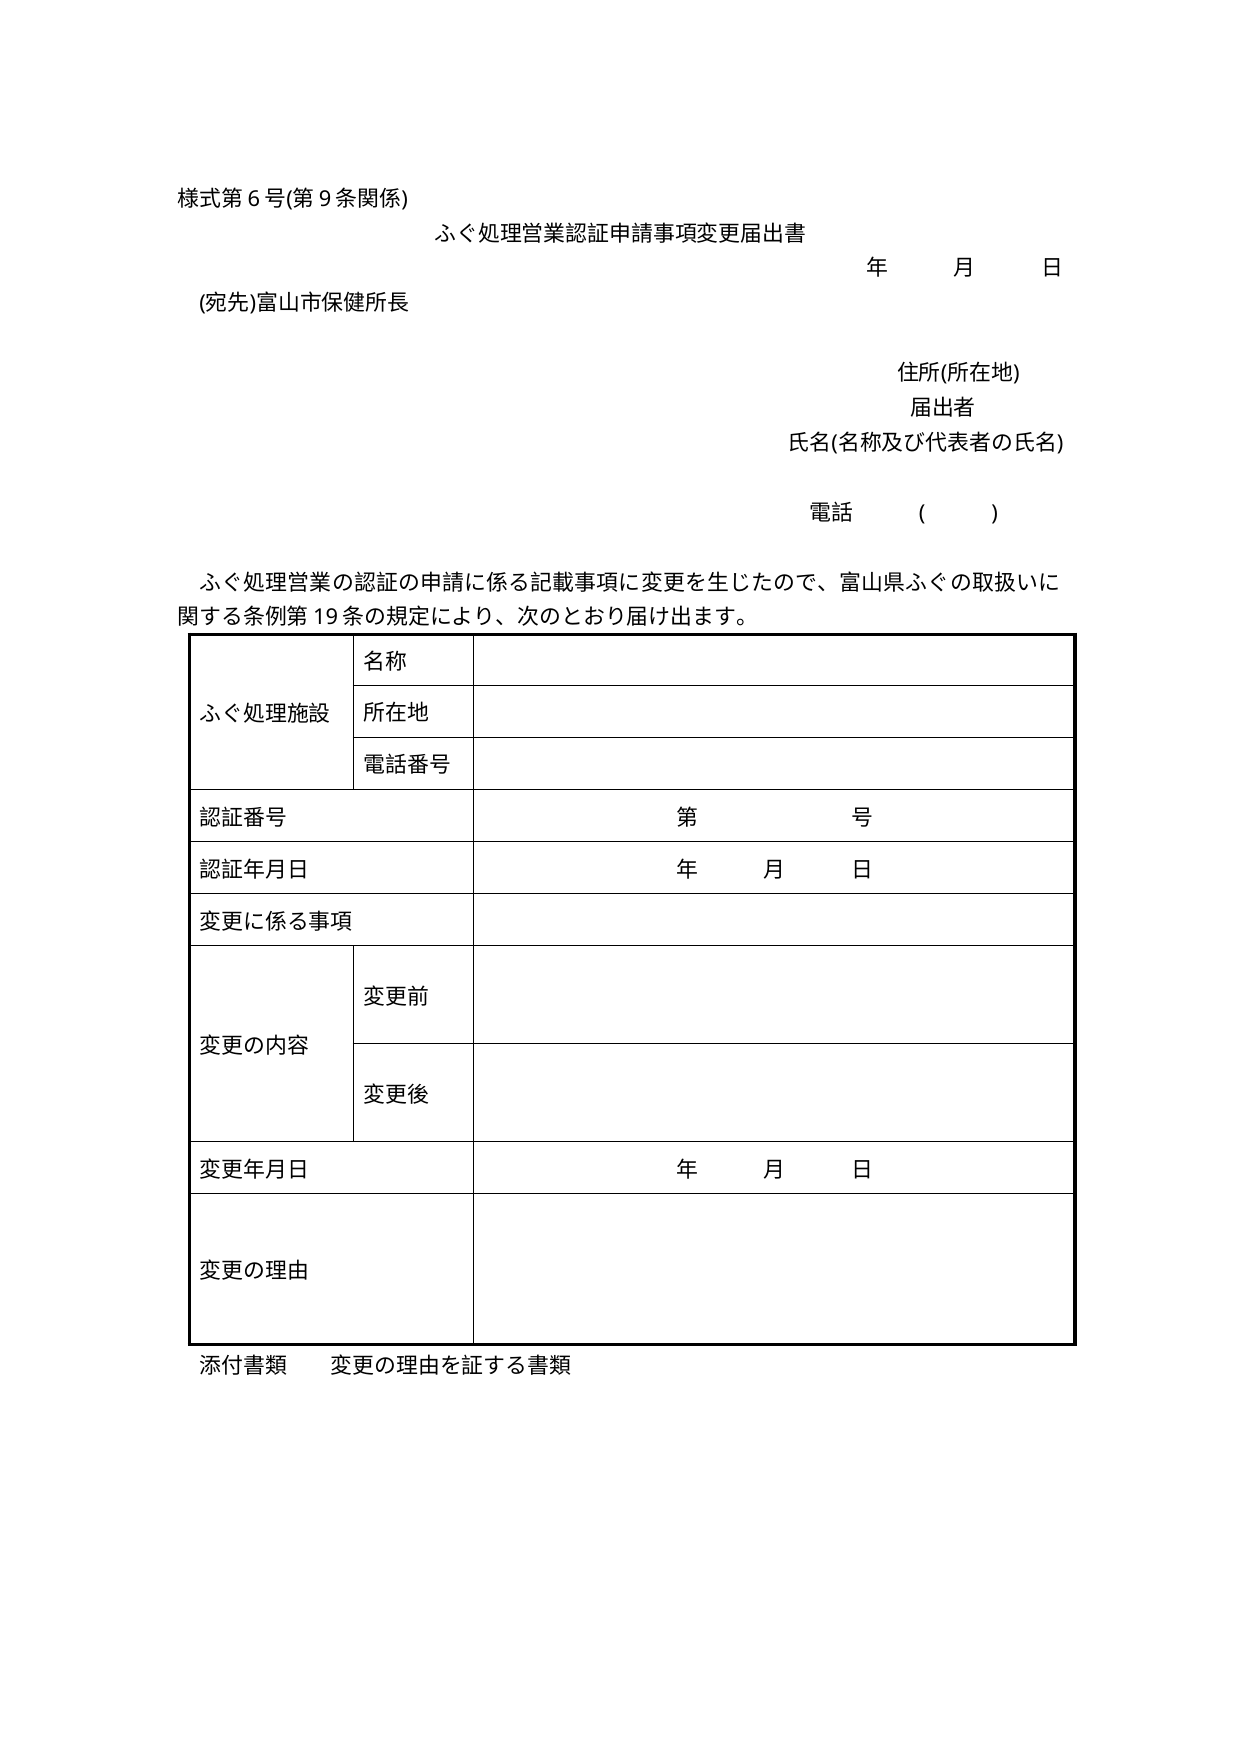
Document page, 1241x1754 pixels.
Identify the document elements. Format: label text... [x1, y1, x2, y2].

table_cell [474, 1194, 1073, 1343]
table_cell 変更後 [354, 1044, 473, 1141]
table_cell 電話番号 [354, 738, 473, 789]
table_header ふぐ処理施設 [191, 636, 353, 789]
text 年 月 日 [177, 249, 1063, 284]
table_cell 年 月 日 [474, 842, 1073, 893]
table_cell 変更年月日 [191, 1142, 473, 1193]
table_cell 第 号 [474, 790, 1073, 841]
text 電話 ( ) [177, 493, 997, 528]
table_cell [474, 738, 1073, 789]
table_header 名称 [354, 636, 473, 685]
table_cell 変更の理由 [191, 1194, 473, 1343]
table_cell 変更に係る事項 [191, 894, 473, 945]
table_cell [474, 1044, 1073, 1141]
table_cell [474, 686, 1073, 737]
text 住所(所在地) [177, 353, 1019, 388]
text 氏名(名称及び代表者の氏名) [177, 423, 1063, 458]
text 添付書類 変更の理由を証する書類 [177, 1346, 1063, 1381]
text (宛先)富山市保健所長 [177, 284, 1063, 319]
table_cell 所在地 [354, 686, 473, 737]
table_cell 認証番号 [191, 790, 473, 841]
table_cell [474, 894, 1073, 945]
table_cell [474, 946, 1073, 1043]
text 様式第6号(第9条関係) [177, 179, 1063, 214]
table_cell 変更の内容 [191, 946, 353, 1141]
text ふぐ処理営業の認証の申請に係る記載事項に変更を生じたので、富山県ふぐの取扱いに関する条例第19条の規定により、次のとおり届け出ます。 [177, 563, 1063, 633]
text ふぐ処理営業認証申請事項変更届出書 [177, 214, 1063, 249]
table_cell 認証年月日 [191, 842, 473, 893]
table_cell 年 月 日 [474, 1142, 1073, 1193]
table_header [474, 636, 1073, 685]
text 届出者 [177, 388, 976, 423]
table_cell 変更前 [354, 946, 473, 1043]
